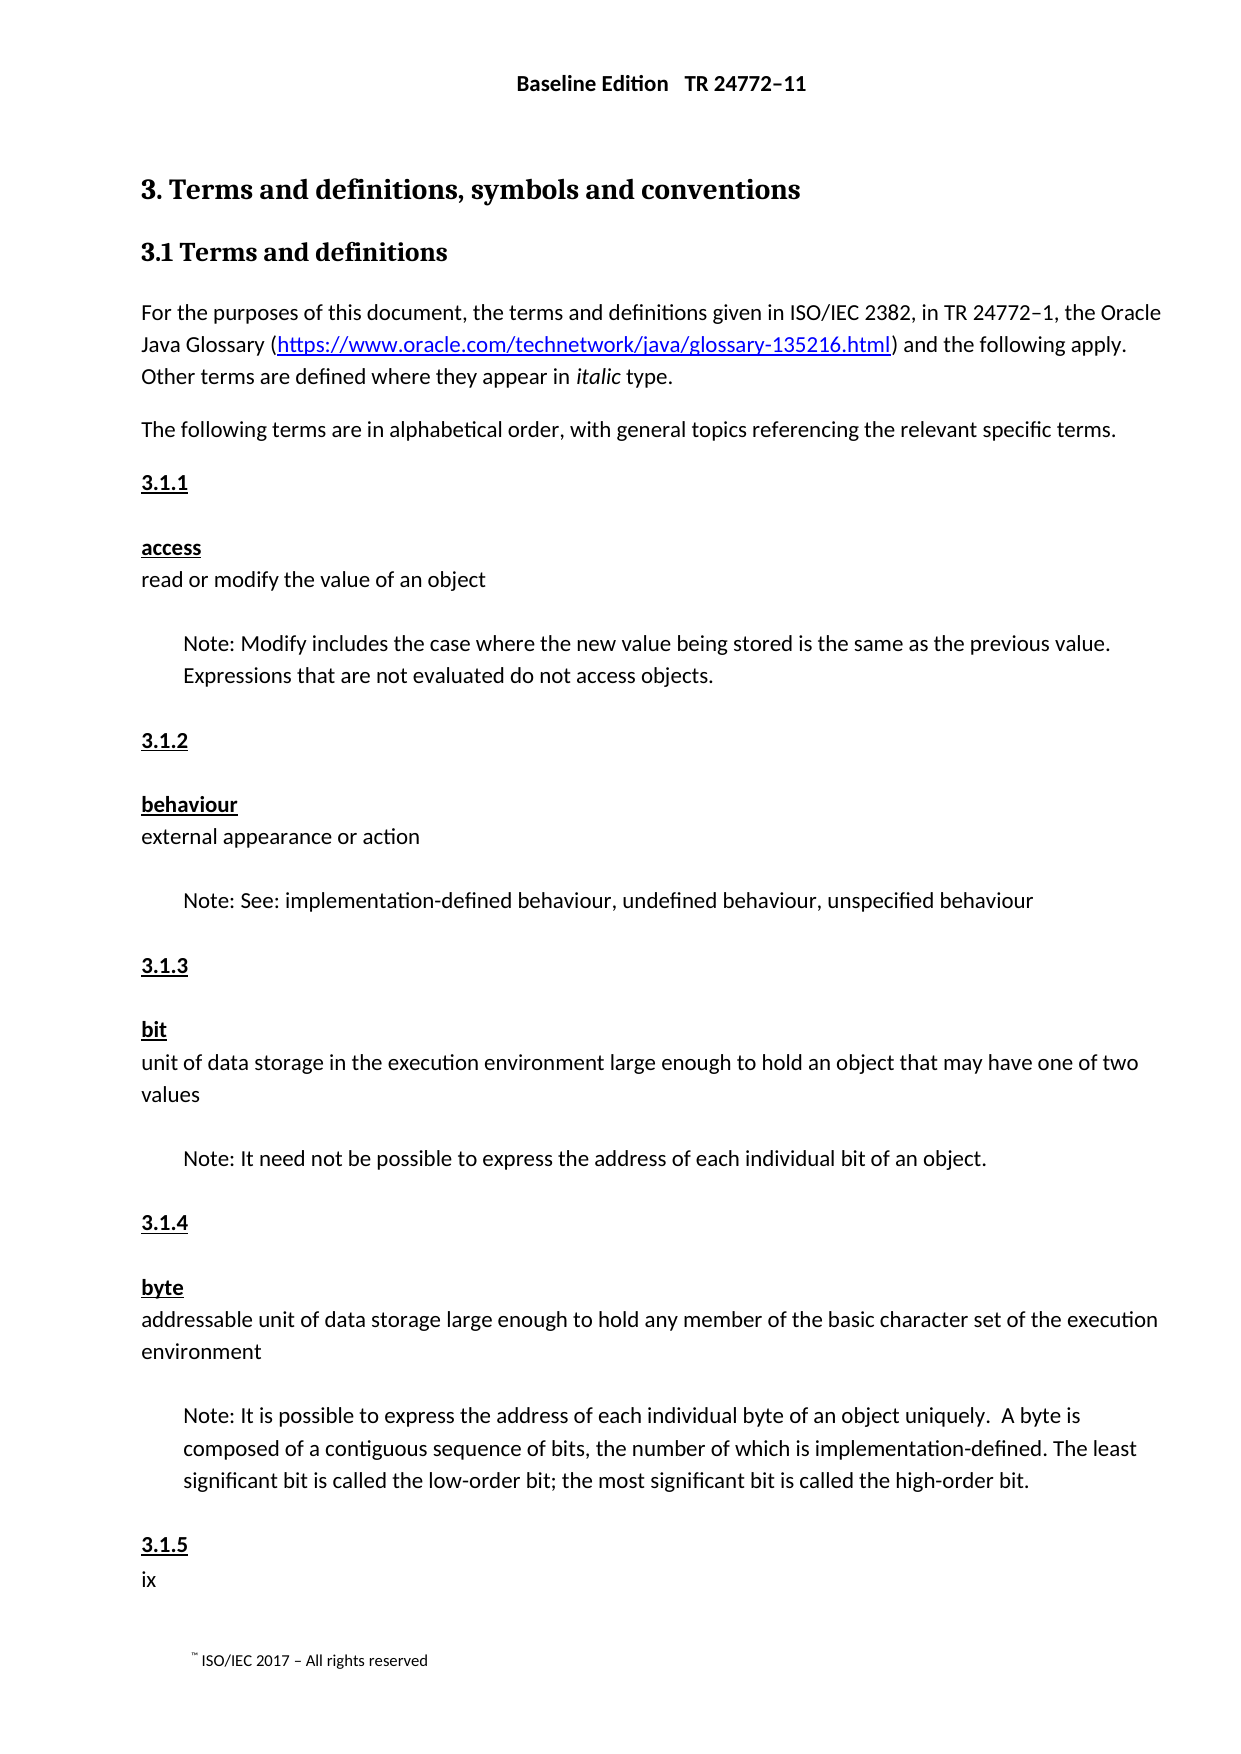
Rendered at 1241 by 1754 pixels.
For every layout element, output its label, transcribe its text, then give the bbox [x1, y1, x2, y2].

subtitle 3.1 Terms and definitions [141, 237, 1182, 268]
subtitle 3. Terms and definitions, symbols and conventions [141, 173, 1182, 207]
text 3.1.2 [141, 726, 1182, 754]
text read or modify the value of an object [141, 565, 1182, 593]
text bit unit of data storage in the execution environment large enough to hold an object that may have one of two values [141, 1015, 1182, 1108]
text For the purposes of this document, the terms and definitions given in ISO/IEC 2382, in TR 24772–1, the Oracle Java Glossary (https://www.oracle.com/technetwork/java/glossary-135216.html) and the following apply. Other terms are defined where they appear in italic type. [141, 298, 1182, 390]
text The following terms are in alphabetical order, with general topics referencing the relevant specific terms. [141, 415, 1182, 443]
text 3.1.3 [141, 951, 1182, 979]
text Note: It need not be possible to express the address of each individual bit of an object. [141, 1144, 1182, 1172]
text Note: Modify includes the case where the new value being stored is the same as the previous value. Expressions that are not evaluated do not access objects. [183, 629, 1182, 689]
text Note: It is possible to express the address of each individual byte of an object uniquely. A byte is composed of a contiguous sequence of bits, the number of which is implementation-defined. The least significant bit is called the low-order bit; the most significant bit is called the high-order bit. [183, 1402, 1182, 1494]
text 3.1.4 [141, 1208, 1182, 1237]
text Note: See: implementation-defined behaviour, undefined behaviour, unspecified behaviour [183, 887, 1182, 915]
text 3.1.1 [141, 468, 1182, 496]
text byte addressable unit of data storage large enough to hold any member of the basic character set of the execution environment [141, 1273, 1182, 1365]
text behaviour external appearance or action [141, 790, 1182, 850]
text access [141, 533, 1182, 561]
text 3.1.5 [141, 1530, 1182, 1558]
